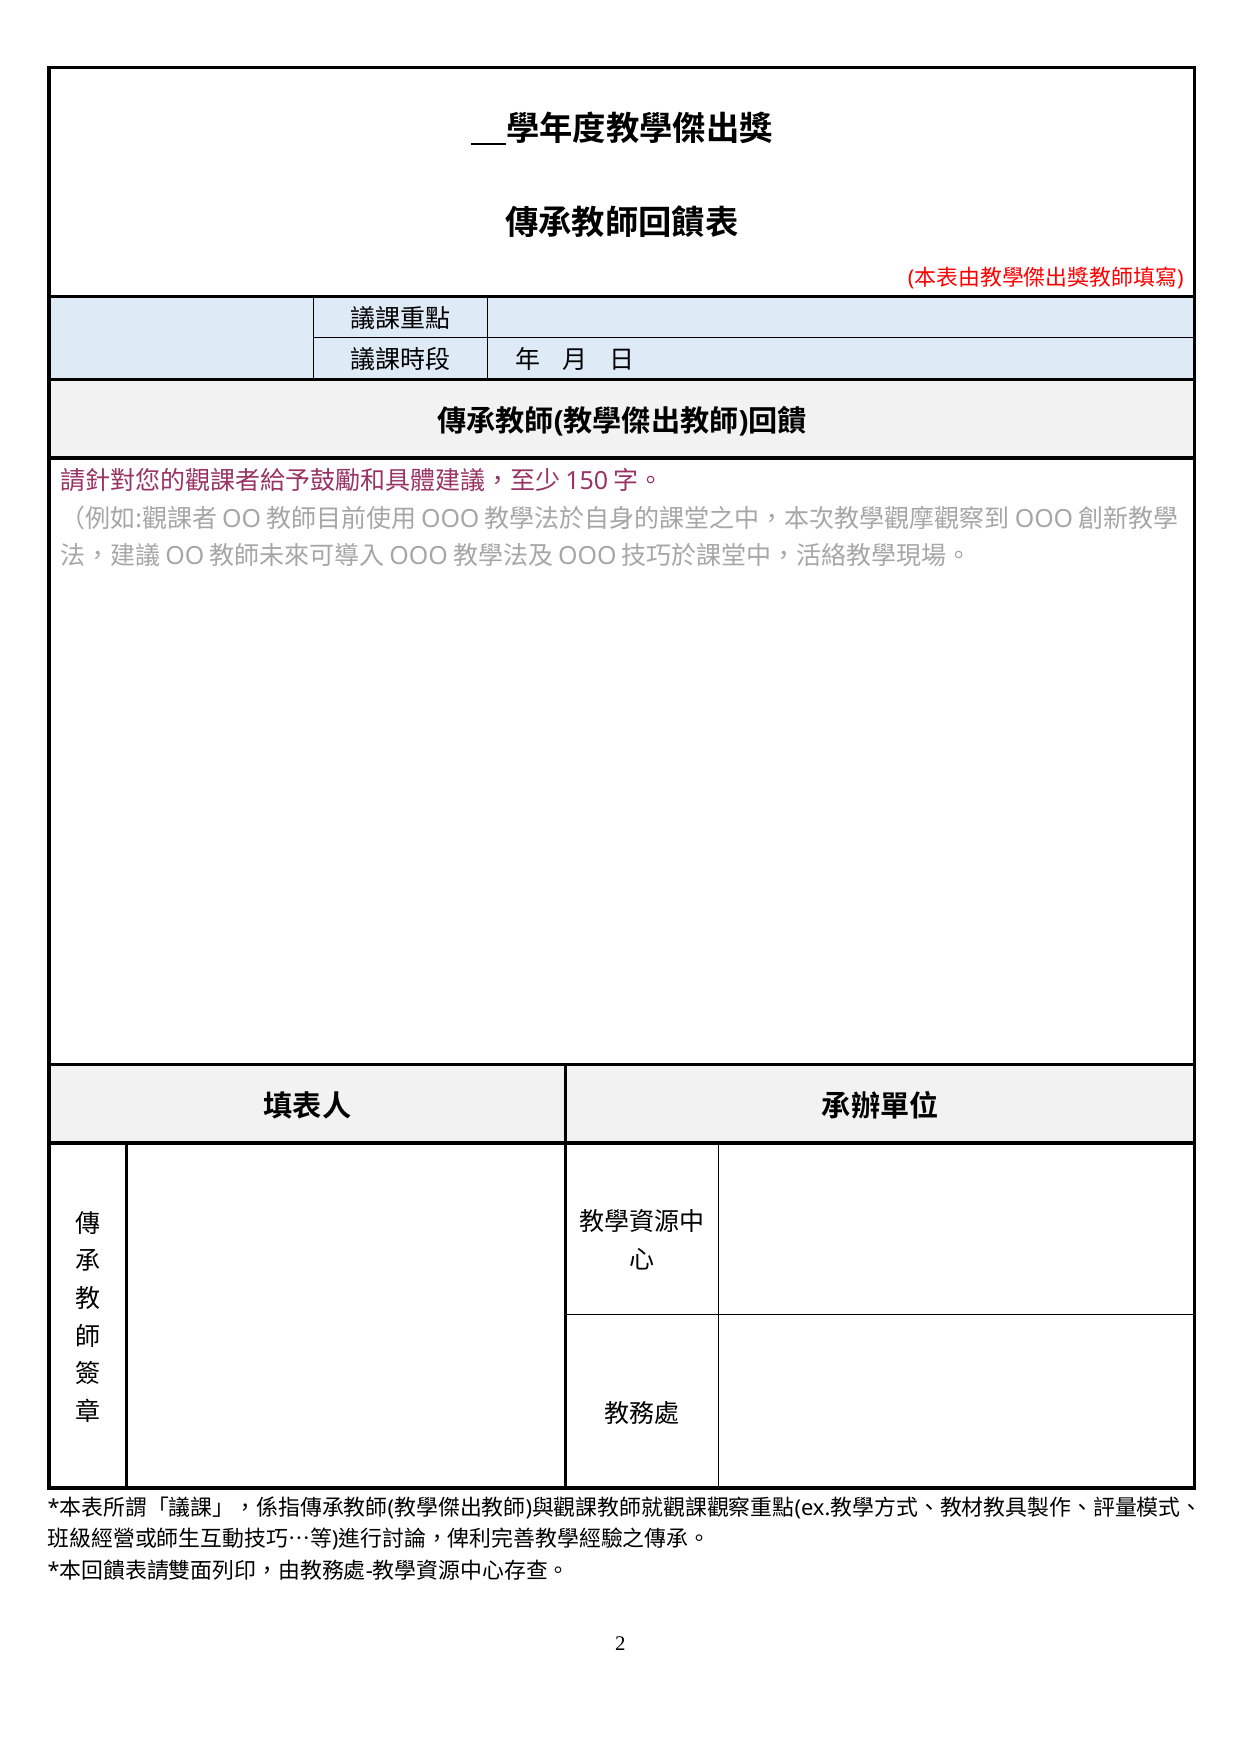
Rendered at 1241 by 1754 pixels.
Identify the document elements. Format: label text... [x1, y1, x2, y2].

table_header 學年度教學傑出獎 傳承教師回饋表 (本表由教學傑出獎教師填寫) [51, 69, 1193, 295]
table_cell 教學資源中心 [567, 1145, 718, 1314]
table_cell 議課時段 [314, 338, 487, 378]
text *本回饋表請雙面列印，由教務處-教學資源中心存查。 [47, 1553, 1193, 1585]
table_cell 填表人 [51, 1066, 564, 1141]
table_cell 年 月 日 [488, 338, 1193, 378]
table_cell 傳 承 教 師 簽 章 [51, 1145, 125, 1486]
table_cell 承辦單位 [567, 1066, 1193, 1141]
table_cell [128, 1145, 564, 1486]
table_cell 傳承教師(教學傑出教師)回饋 [51, 381, 1193, 456]
table_cell 議課重點 [314, 298, 487, 337]
table_cell 請針對您的觀課者給予鼓勵和具體建議，至少150字。 （例如:觀課者OO教師目前使用OOO教學法於自身的課堂之中，本次教學觀摩觀察到OOO創新教學法，建議OO教師未來可導入OOO教學法及OOO技巧於課堂中，活絡教學現場。 [51, 460, 1193, 1063]
text *本表所謂「議課」，係指傳承教師(教學傑出教師)與觀課教師就觀課觀察重點(ex.教學方式、教材教具製作、評量模式、班級經營或師生互動技巧…等)進行討論，俾利完善教學經驗之傳承。 [47, 1490, 1193, 1553]
table_cell [488, 298, 1193, 337]
table_cell [719, 1315, 1193, 1486]
table_cell 教務處 [567, 1315, 718, 1486]
table_cell [719, 1145, 1193, 1314]
